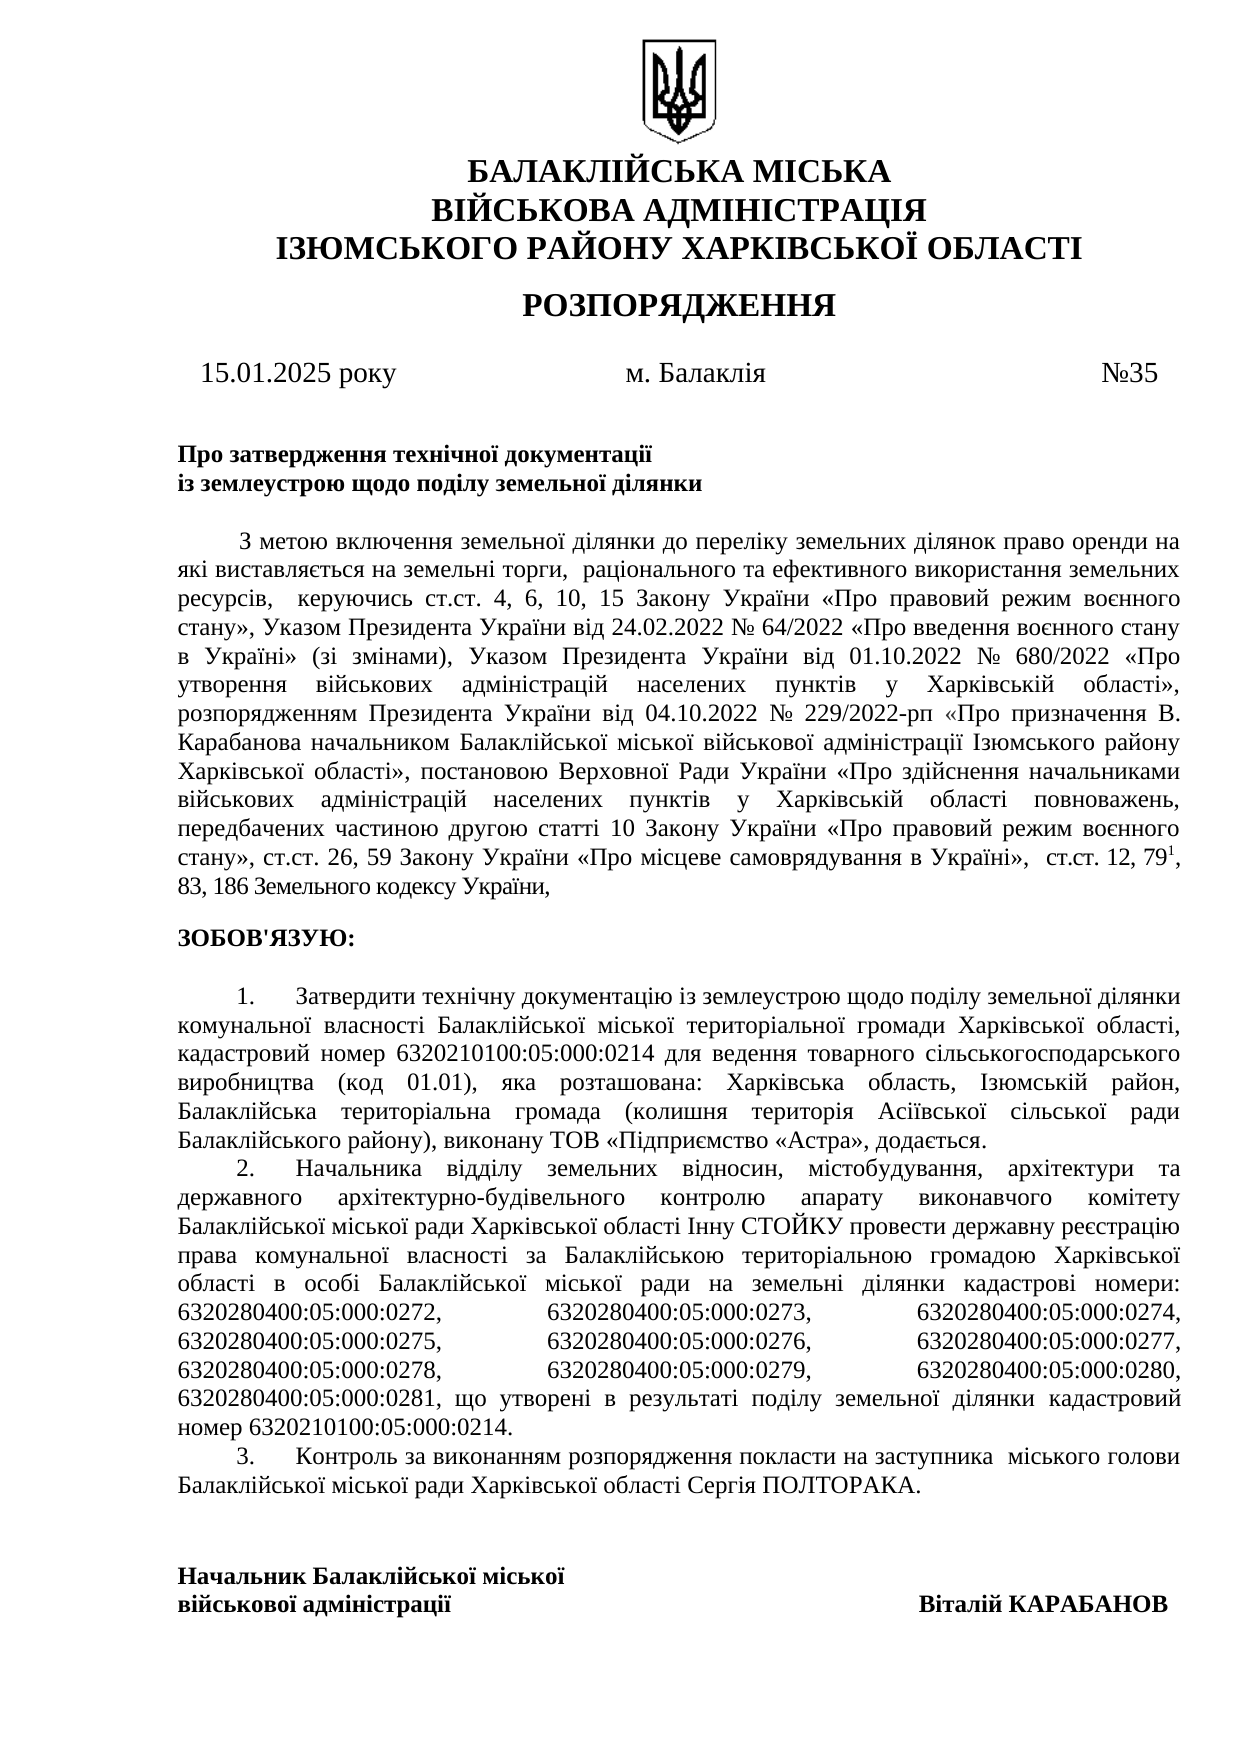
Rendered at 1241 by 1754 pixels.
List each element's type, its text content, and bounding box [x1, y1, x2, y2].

text ЗОБОВ'ЯЗУЮ: [177, 923, 1181, 952]
text РОЗПОРЯДЖЕННЯ [177, 286, 1181, 324]
text Начальник Балаклійської міської [177, 1561, 1181, 1589]
subtitle ВІЙСЬКОВА АДМІНІСТРАЦІЯ [177, 190, 1181, 228]
list Затвердити технічну документацію із землеустрою щодо поділу земельної ділянки комунальної власності Балаклійської міської територіальної громади Харківської області, кадастровий номер 6320210100:05:000:0214 для ведення товарного сільськогосподарського виробництва (код 01.01), яка розташована: Харківська область, Ізюмській район, Балаклійська територіальна громада (колишня територія Асіївської сільської ради Балаклійського району), виконану ТОВ «Підприємство «Астра», додається. [177, 981, 1181, 1153]
text 15.01.2025 року м. Балаклія №35 [177, 356, 1181, 389]
text військової адміністрації Віталій КАРАБАНОВ [177, 1589, 1181, 1618]
list Контроль за виконанням розпорядження покласти на заступника міського голови Балаклійської міської ради Харківської області Сергія ПОЛТОРАКА. [177, 1441, 1181, 1498]
subtitle ІЗЮМСЬКОГО РАЙОНУ ХАРКІВСЬКОЇ ОБЛАСТІ [177, 228, 1181, 266]
text Про затвердження технічної документації [177, 439, 1240, 468]
list Начальника відділу земельних відносин, містобудування, архітектури та державного архітектурно-будівельного контролю апарату виконавчого комітету Балаклійської міської ради Харківської області Інну СТОЙКУ провести державну реєстрацію права комунальної власності за Балаклійською територіальною громадою Харківської області в особі Балаклійської міської ради на земельні ділянки кадастрові номери: 6320280400:05:000:0272, 6320280400:05:000:0273, 6320280400:05:000:0274, 6320280400:05:000:0275, 6320280400:05:000:0276, 6320280400:05:000:0277, 6320280400:05:000:0278, 6320280400:05:000:0279, 6320280400:05:000:0280, 6320280400:05:000:0281, що утворені в результаті поділу земельної ділянки кадастровий номер 6320210100:05:000:0214. [177, 1153, 1181, 1441]
text З метою включення земельної ділянки до переліку земельних ділянок право оренди на які виставляється на земельні торги, раціонального та ефективного використання земельних ресурсів, керуючись ст.ст. 4, 6, 10, 15 Закону України «Про правовий режим воєнного стану», Указом Президента України від 24.02.2022 № 64/2022 «Про введення воєнного стану в Україні» (зі змінами), Указом Президента України від 01.10.2022 № 680/2022 «Про утворення військових адміністрацій населених пунктів у Харківській області», розпорядженням Президента України від 04.10.2022 № 229/2022-рп «Про призначення В. Карабанова начальником Балаклійської міської військової адміністрації Ізюмського району Харківської області», постановою Верховної Ради України «Про здійснення начальниками військових адміністрацій населених пунктів у Харківській області повноважень, передбачених частиною другою статті 10 Закону України «Про правовий режим воєнного стану», ст.ст. 26, 59 Закону України «Про місцеве самоврядування в Україні», ст.ст. 12, 791, 83, 186 Земельного кодексу України, [177, 526, 1181, 899]
text із землеустрою щодо поділу земельної ділянки [177, 468, 1240, 497]
subtitle БАЛАКЛІЙСЬКА МІСЬКА [177, 151, 1181, 190]
